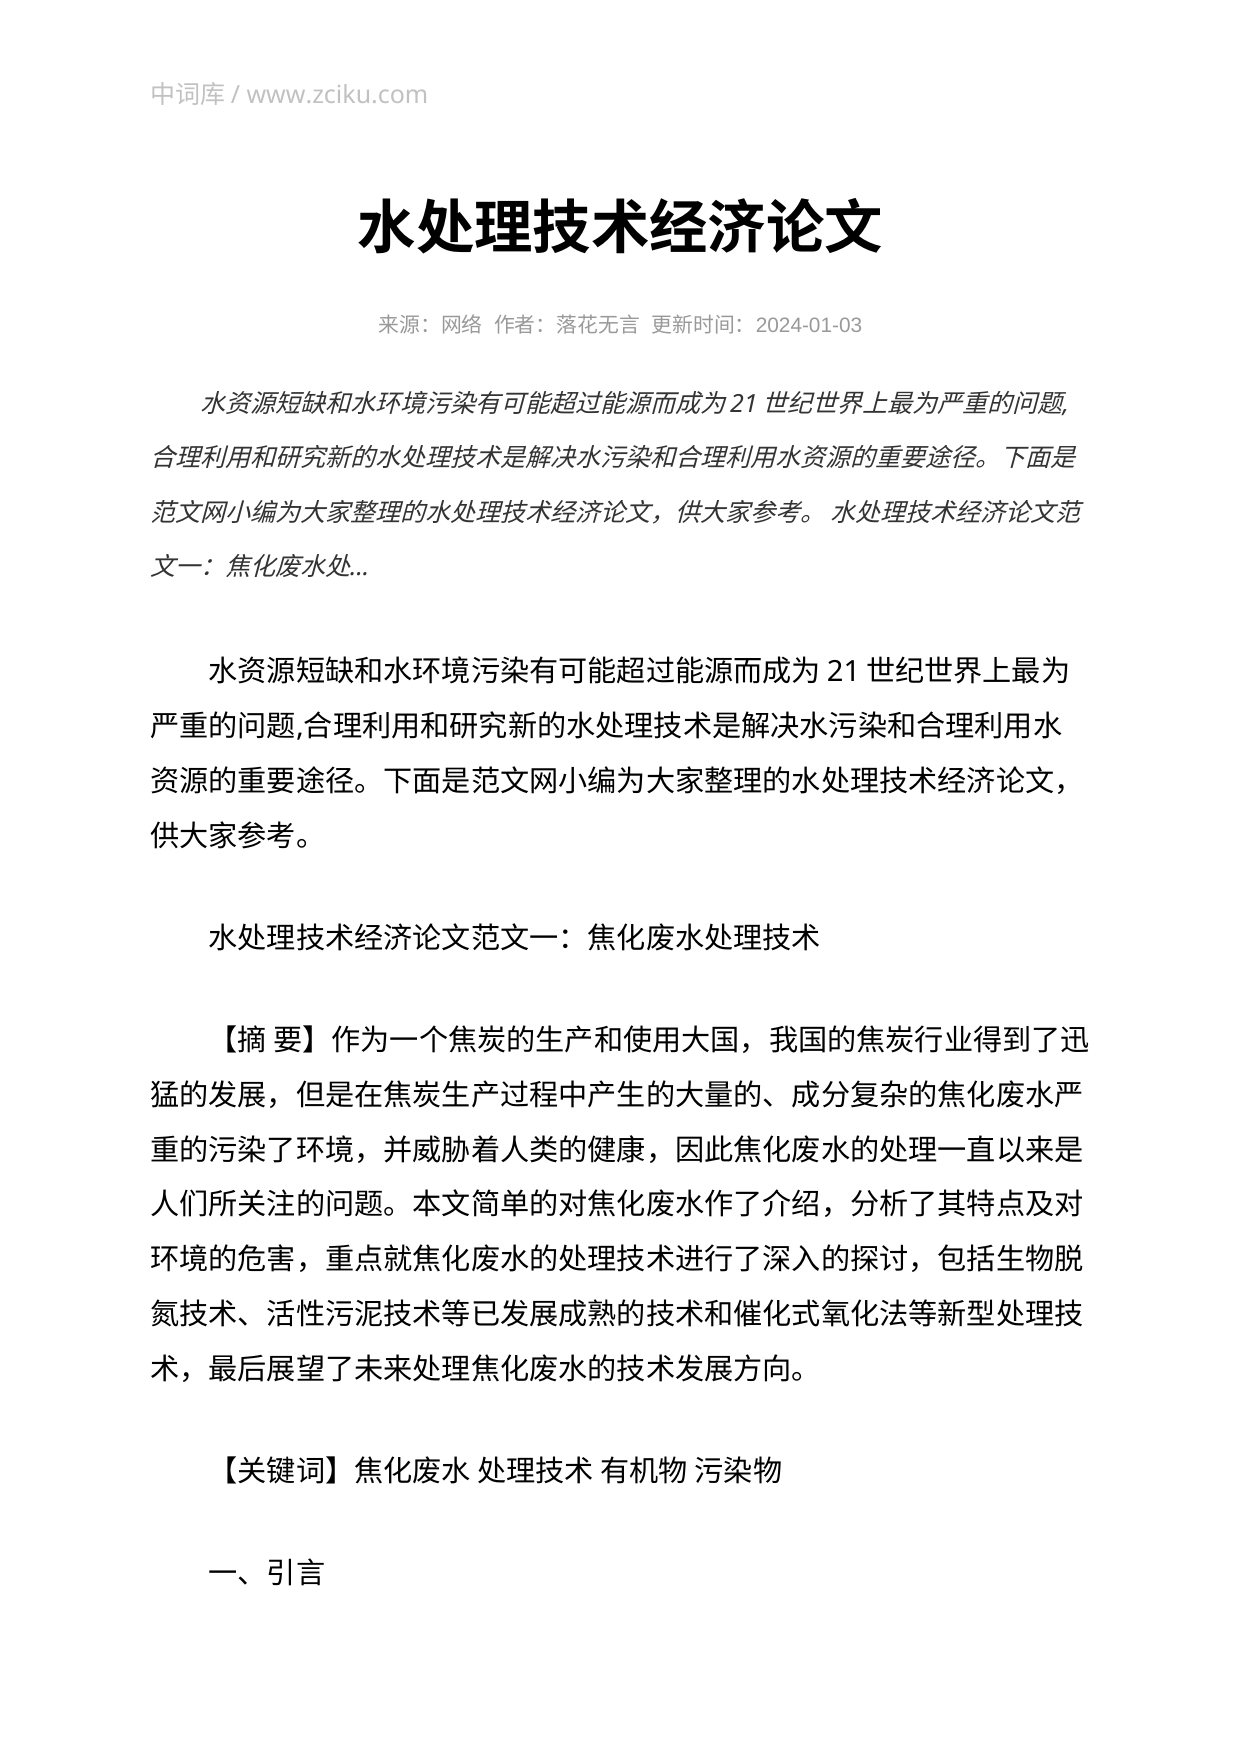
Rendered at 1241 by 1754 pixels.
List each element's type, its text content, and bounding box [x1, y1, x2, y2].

text 水处理技术经济论文范文一：焦化废水处理技术 [150, 914, 1090, 957]
text 水资源短缺和水环境污染有可能超过能源而成为21世纪世界上最为严重的问题,合理利用和研究新的水处理技术是解决水污染和合理利用水资源的重要途径。下面是范文网小编为大家整理的水处理技术经济论文，供大家参考。 [150, 648, 1090, 855]
text 一、引言 [150, 1549, 1090, 1591]
subtitle 水处理技术经济论文 [150, 181, 1090, 266]
text 来源：网络 作者：落花无言 更新时间：2024-01-03 [150, 313, 1090, 337]
text 【摘 要】作为一个焦炭的生产和使用大国，我国的焦炭行业得到了迅猛的发展，但是在焦炭生产过程中产生的大量的、成分复杂的焦化废水严重的污染了环境，并威胁着人类的健康，因此焦化废水的处理一直以来是人们所关注的问题。本文简单的对焦化废水作了介绍，分析了其特点及对环境的危害，重点就焦化废水的处理技术进行了深入的探讨，包括生物脱氮技术、活性污泥技术等已发展成熟的技术和催化式氧化法等新型处理技术，最后展望了未来处理焦化废水的技术发展方向。 [150, 1016, 1090, 1388]
text 水资源短缺和水环境污染有可能超过能源而成为21世纪世界上最为严重的问题,合理利用和研究新的水处理技术是解决水污染和合理利用水资源的重要途径。下面是范文网小编为大家整理的水处理技术经济论文，供大家参考。 水处理技术经济论文范文一：焦化废水处... [150, 383, 1090, 583]
text 【关键词】焦化废水 处理技术 有机物 污染物 [150, 1447, 1090, 1490]
